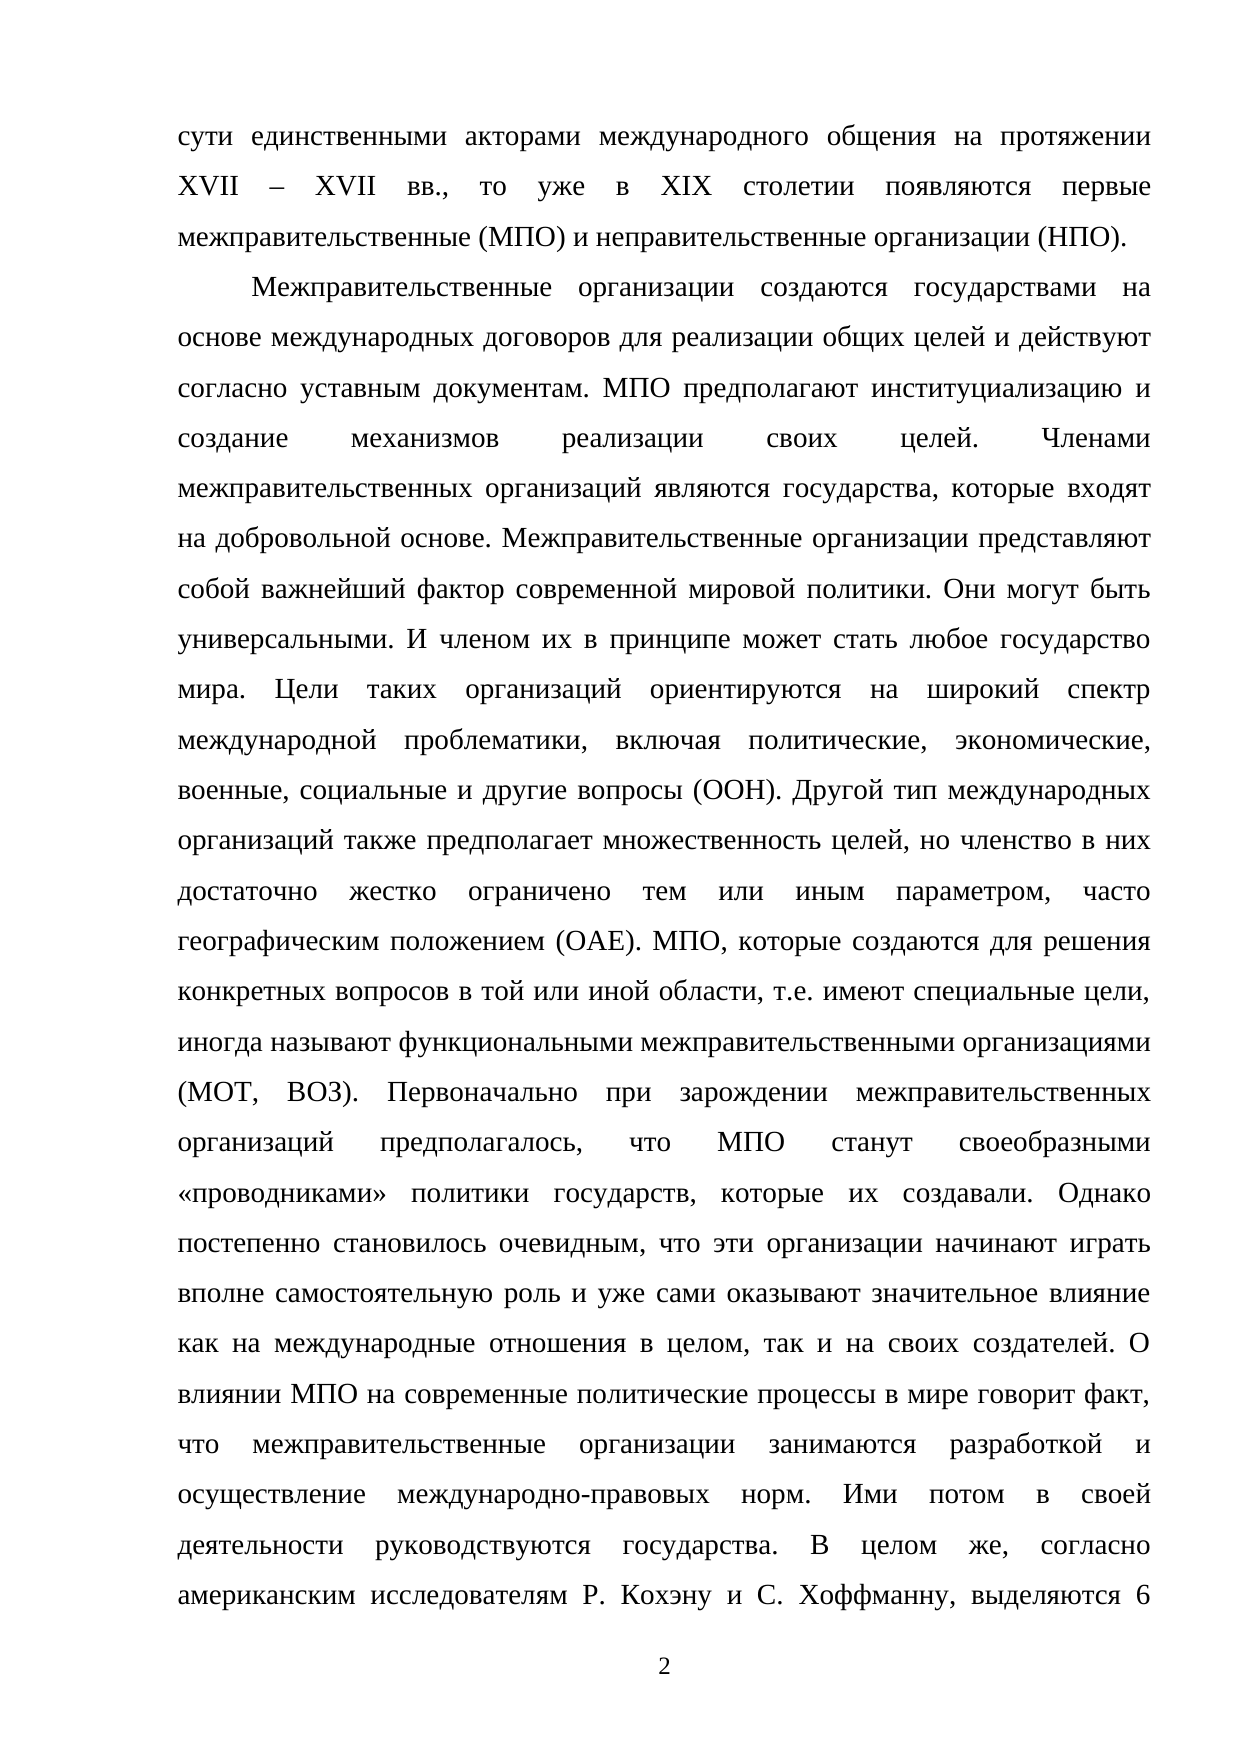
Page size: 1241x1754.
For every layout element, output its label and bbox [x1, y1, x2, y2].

text [177, 269, 1152, 1611]
text [177, 118, 1152, 252]
